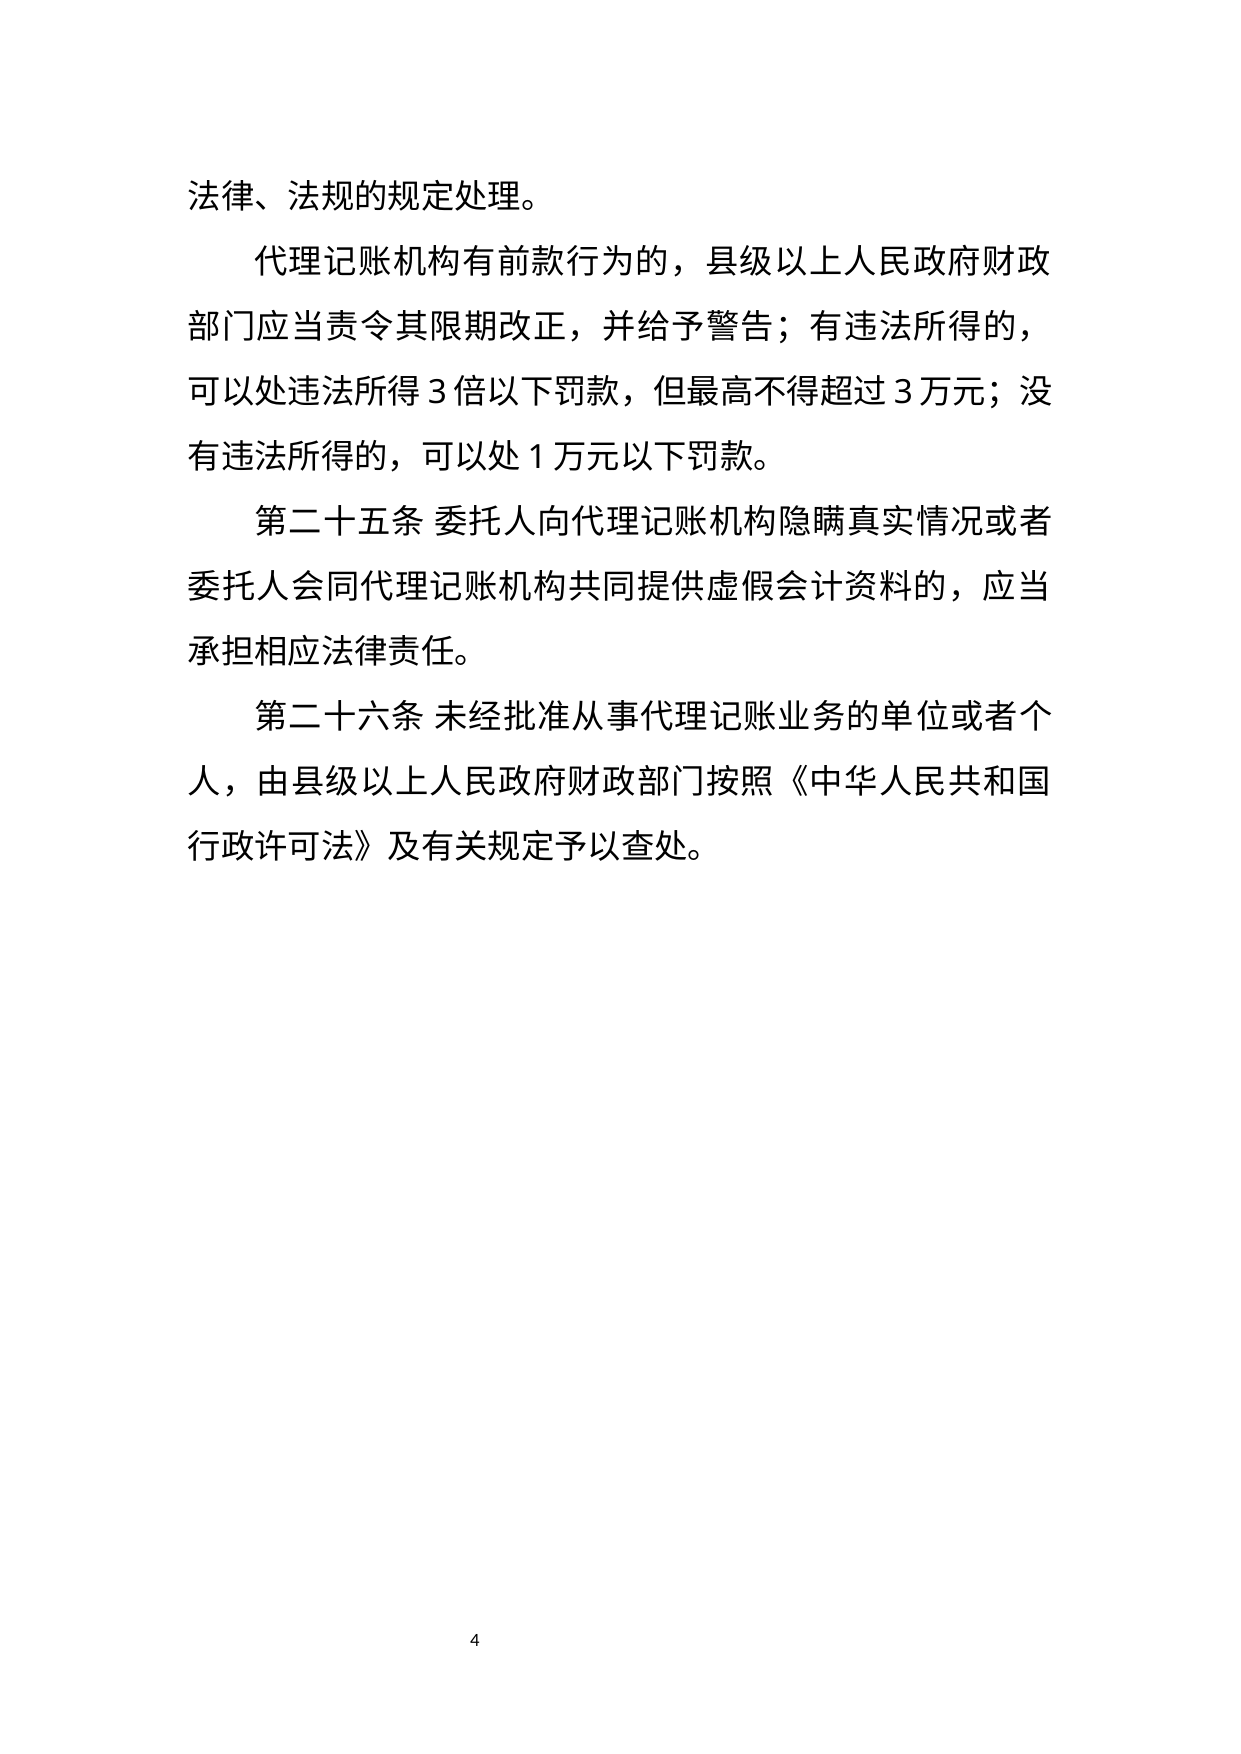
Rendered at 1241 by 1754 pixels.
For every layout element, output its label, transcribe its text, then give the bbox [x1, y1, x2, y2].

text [187, 162, 1053, 227]
text 代理记账机构有前款行为的，县级以上人民政府财政部门应当责令其限期改正，并给予警告；有违法所得的，可以处违法所得3倍以下罚款，但最高不得超过3万元；没有违法所得的，可以处1万元以下罚款。 [187, 227, 1053, 487]
text 第二十六条 未经批准从事代理记账业务的单位或者个人，由县级以上人民政府财政部门按照《中华人民共和国行政许可法》及有关规定予以查处。 [187, 682, 1053, 877]
text 第二十五条 委托人向代理记账机构隐瞒真实情况或者委托人会同代理记账机构共同提供虚假会计资料的，应当承担相应法律责任。 [187, 487, 1053, 682]
